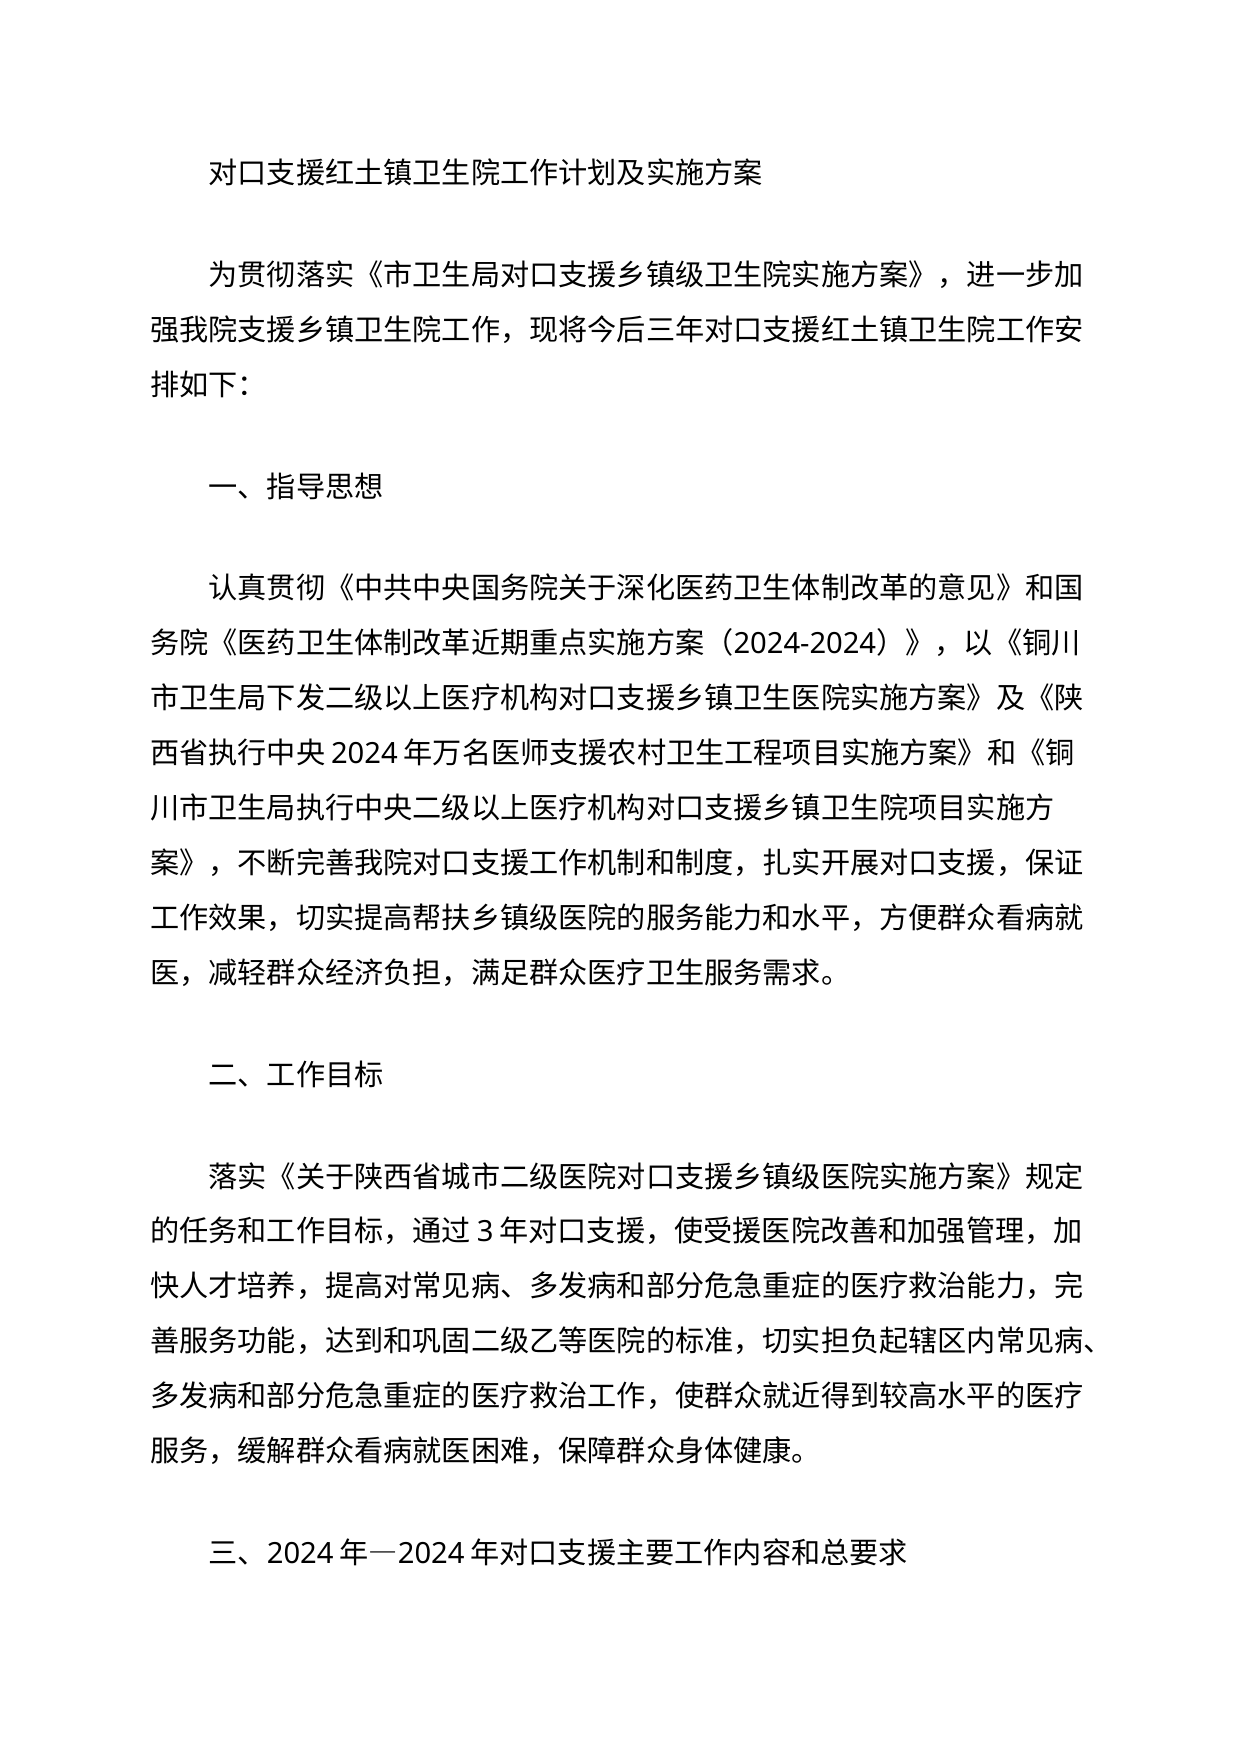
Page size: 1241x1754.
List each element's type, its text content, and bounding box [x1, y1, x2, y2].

text 二、工作目标 [150, 1051, 1090, 1094]
text 认真贯彻《中共中央国务院关于深化医药卫生体制改革的意见》和国务院《医药卫生体制改革近期重点实施方案（2024-2024）》，以《铜川市卫生局下发二级以上医疗机构对口支援乡镇卫生医院实施方案》及《陕西省执行中央2024年万名医师支援农村卫生工程项目实施方案》和《铜川市卫生局执行中央二级以上医疗机构对口支援乡镇卫生院项目实施方案》，不断完善我院对口支援工作机制和制度，扎实开展对口支援，保证工作效果，切实提高帮扶乡镇级医院的服务能力和水平，方便群众看病就医，减轻群众经济负担，满足群众医疗卫生服务需求。 [150, 565, 1090, 992]
text 对口支援红土镇卫生院工作计划及实施方案 [150, 150, 1090, 192]
text 一、指导思想 [150, 463, 1090, 506]
text 为贯彻落实《市卫生局对口支援乡镇级卫生院实施方案》，进一步加强我院支援乡镇卫生院工作，现将今后三年对口支援红土镇卫生院工作安排如下： [150, 252, 1090, 404]
text 落实《关于陕西省城市二级医院对口支援乡镇级医院实施方案》规定的任务和工作目标，通过3年对口支援，使受援医院改善和加强管理，加快人才培养，提高对常见病、多发病和部分危急重症的医疗救治能力，完善服务功能，达到和巩固二级乙等医院的标准，切实担负起辖区内常见病、多发病和部分危急重症的医疗救治工作，使群众就近得到较高水平的医疗服务，缓解群众看病就医困难，保障群众身体健康。 [150, 1153, 1090, 1470]
text 三、2024年—2024年对口支援主要工作内容和总要求 [150, 1529, 1090, 1572]
